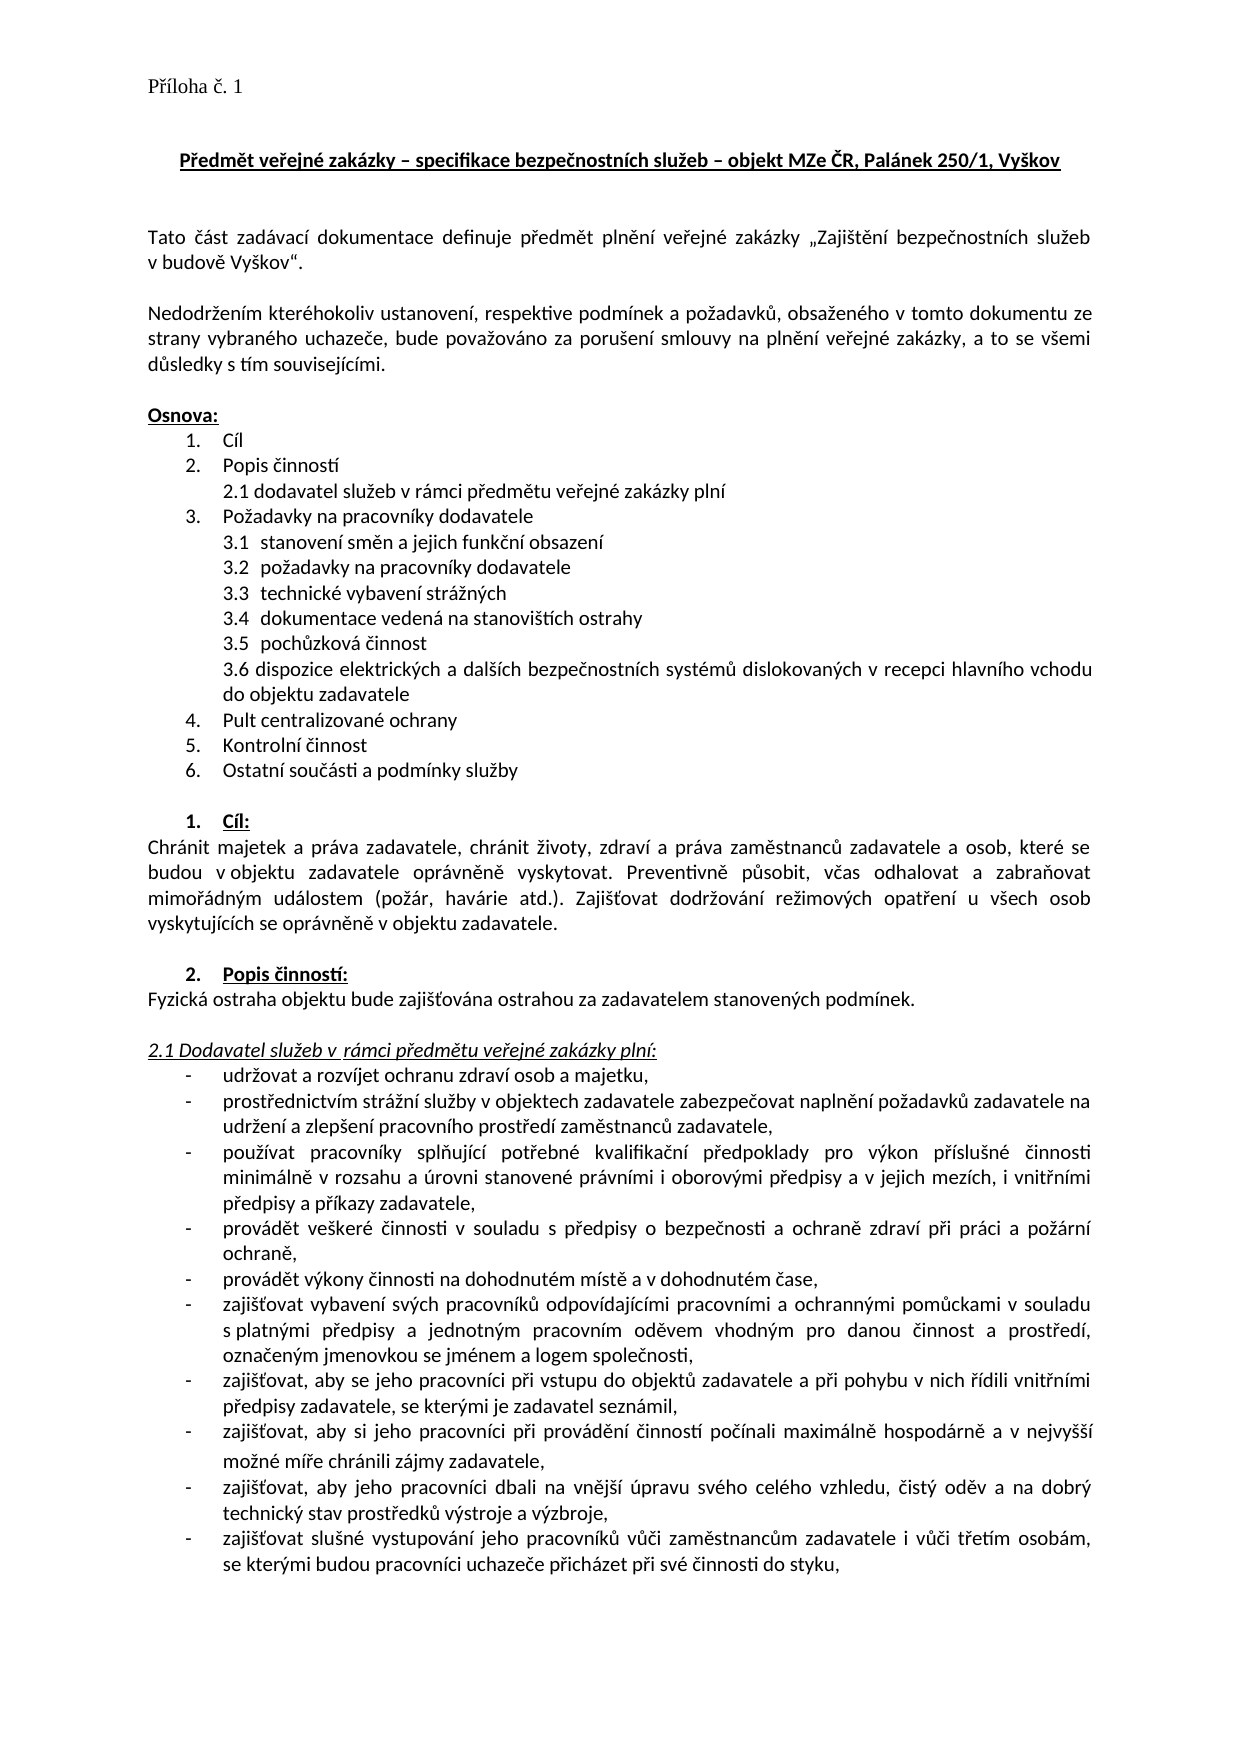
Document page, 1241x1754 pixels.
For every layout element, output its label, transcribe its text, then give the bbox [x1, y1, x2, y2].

text Osnova: [148, 402, 1092, 427]
list zajišťovat slušné vystupování jeho pracovníků vůči zaměstnancům zadavatele i vůči třetím osobám, se kterými budou pracovníci uchazeče přicházet při své činnosti do styku, [185, 1525, 1092, 1576]
list zajišťovat, aby si jeho pracovníci při provádění činností počínali maximálně hospodárně a v nejvyšší možné míře chránili zájmy zadavatele, [185, 1418, 1092, 1474]
list provádět výkony činnosti na dohodnutém místě a v dohodnutém čase, [185, 1266, 1092, 1291]
text 3.6 dispozice elektrických a dalších bezpečnostních systémů dislokovaných v recepci hlavního vchodu do objektu zadavatele [223, 656, 1092, 707]
text 2.1 Dodavatel služeb v rámci předmětu veřejné zakázky plní: [148, 1037, 1092, 1063]
list zajišťovat vybavení svých pracovníků odpovídajícími pracovními a ochrannými pomůckami v souladu s platnými předpisy a jednotným pracovním oděvem vhodným pro danou činnost a prostředí, označeným jmenovkou se jménem a logem společnosti, [185, 1291, 1092, 1368]
list udržovat a rozvíjet ochranu zdraví osob a majetku, [185, 1063, 1092, 1088]
list prostřednictvím strážní služby v objektech zadavatele zabezpečovat naplnění požadavků zadavatele na udržení a zlepšení pracovního prostředí zaměstnanců zadavatele, [185, 1088, 1092, 1139]
list zajišťovat, aby se jeho pracovníci při vstupu do objektů zadavatele a při pohybu v nich řídili vnitřními předpisy zadavatele, se kterými je zadavatel seznámil, [185, 1368, 1092, 1418]
list Požadavky na pracovníky dodavatele [185, 503, 1092, 529]
list stanovení směn a jejich funkční obsazení [223, 529, 1092, 554]
text Chránit majetek a práva zadavatele, chránit životy, zdraví a práva zaměstnanců zadavatele a osob, které se budou v objektu zadavatele oprávněně vyskytovat. Preventivně působit, včas odhalovat a zabraňovat mimořádným událostem (požár, havárie atd.). Zajišťovat dodržování režimových opatření u všech osob vyskytujících se oprávněně v objektu zadavatele. [148, 834, 1092, 936]
list Cíl [185, 427, 1092, 453]
list zajišťovat, aby jeho pracovníci dbali na vnější úpravu svého celého vzhledu, čistý oděv a na dobrý technický stav prostředků výstroje a výzbroje, [185, 1474, 1092, 1525]
list Popis činností [185, 453, 1092, 478]
list technické vybavení strážných [223, 580, 1092, 605]
list dokumentace vedená na stanovištích ostrahy [223, 605, 1092, 631]
list provádět veškeré činnosti v souladu s předpisy o bezpečnosti a ochraně zdraví při práci a požární ochraně, [185, 1215, 1092, 1266]
list pochůzková činnost [223, 631, 1092, 656]
list Popis činností: [185, 961, 1092, 986]
list používat pracovníky splňující potřebné kvalifikační předpoklady pro výkon příslušné činnosti minimálně v rozsahu a úrovni stanovené právními i oborovými předpisy a v jejich mezích, i vnitřními předpisy a příkazy zadavatele, [185, 1139, 1092, 1215]
list Ostatní součásti a podmínky služby [185, 758, 1092, 783]
text Předmět veřejné zakázky – specifikace bezpečnostních služeb – objekt MZe ČR, Palánek 250/1, Vyškov [148, 148, 1092, 173]
list požadavky na pracovníky dodavatele [223, 554, 1092, 580]
text Tato část zadávací dokumentace definuje předmět plnění veřejné zakázky „Zajištění bezpečnostních služeb v budově Vyškov“. [148, 224, 1092, 275]
list 2.1 dodavatel služeb v rámci předmětu veřejné zakázky plní [223, 478, 1092, 503]
list Pult centralizované ochrany [185, 707, 1092, 732]
list Kontrolní činnost [185, 732, 1092, 758]
list Cíl: [185, 808, 1092, 834]
text Fyzická ostraha objektu bude zajišťována ostrahou za zadavatelem stanovených podmínek. [148, 986, 1092, 1012]
text Nedodržením kteréhokoliv ustanovení, respektive podmínek a požadavků, obsaženého v tomto dokumentu ze strany vybraného uchazeče, bude považováno za porušení smlouvy na plnění veřejné zakázky, a to se všemi důsledky s tím souvisejícími. [148, 300, 1092, 376]
